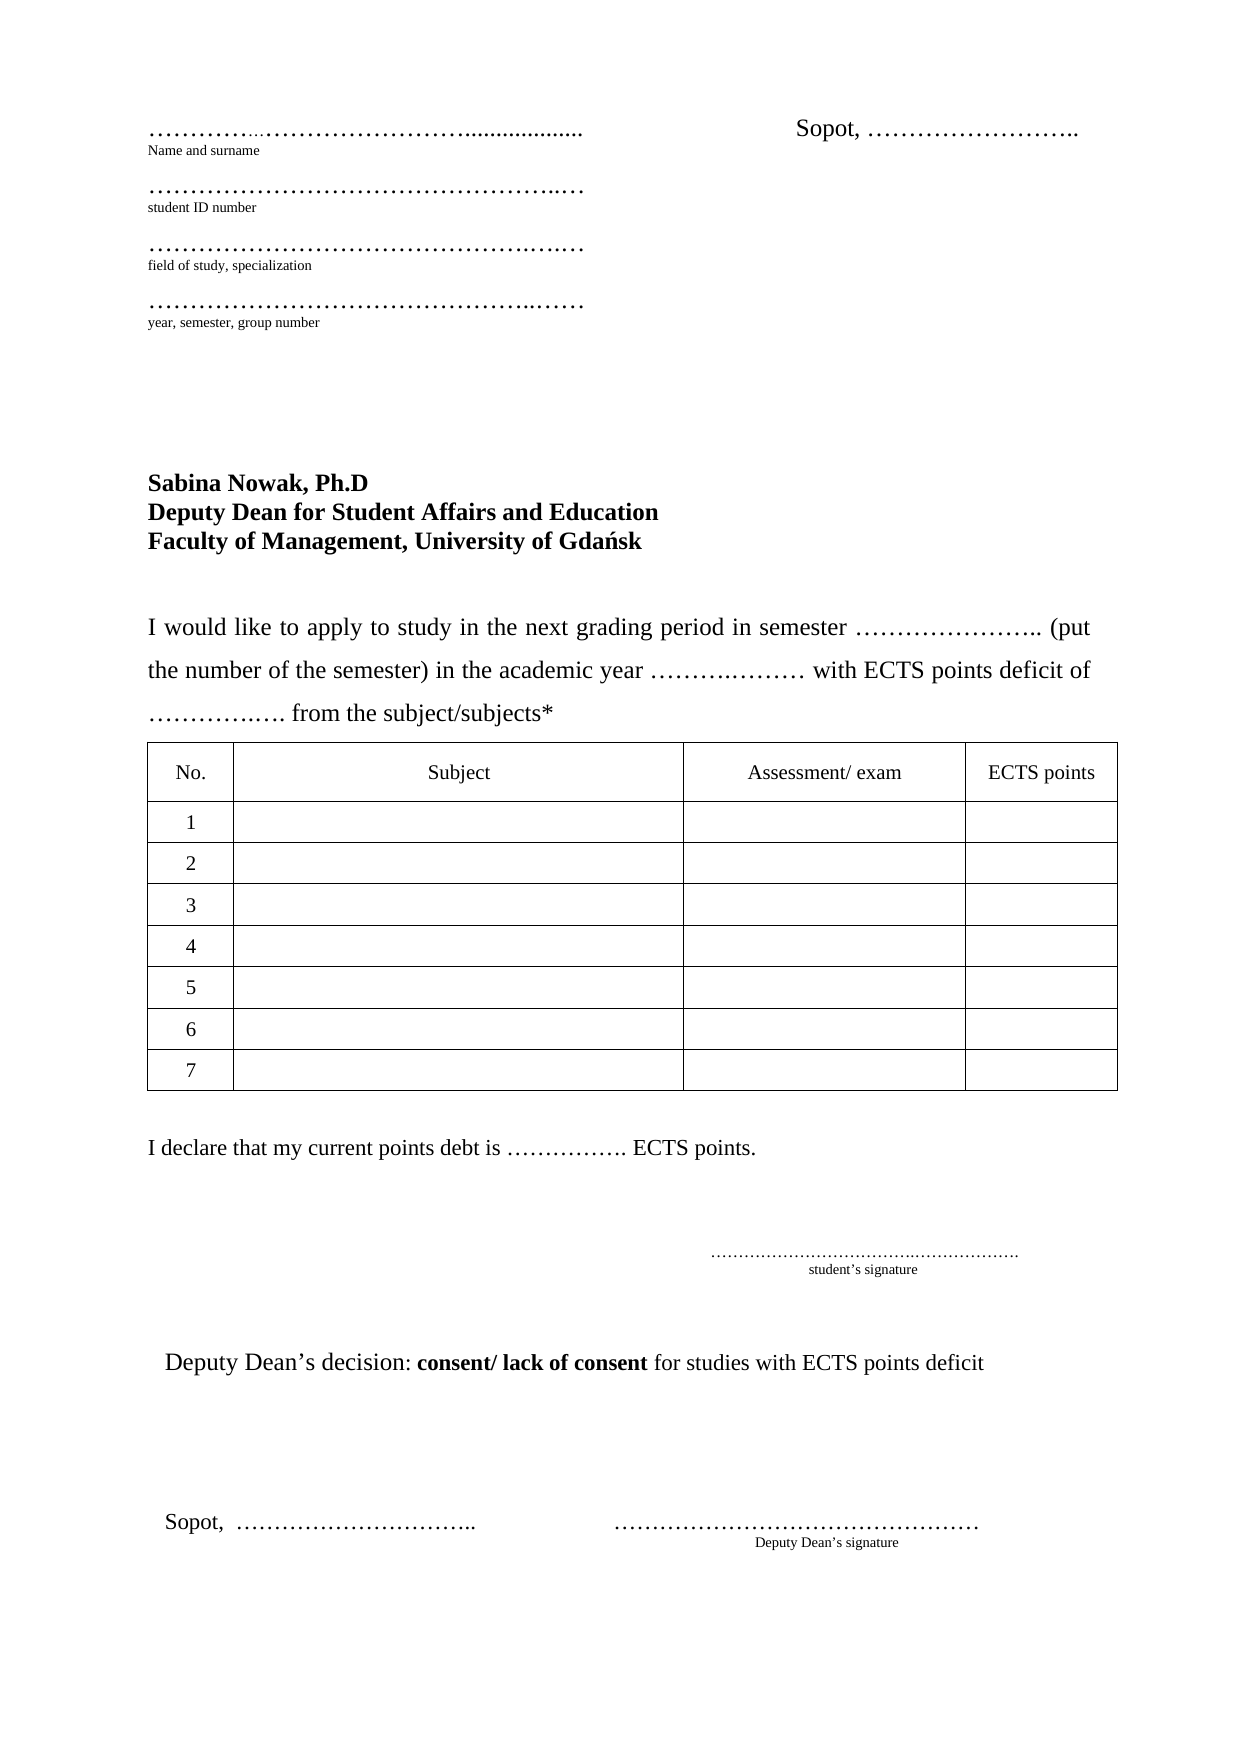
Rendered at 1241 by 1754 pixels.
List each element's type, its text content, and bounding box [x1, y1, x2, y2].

table_cell [684, 884, 965, 925]
text student ID number [148, 199, 1093, 228]
text ………………………………………..…… [148, 285, 1093, 314]
table_cell [966, 926, 1117, 966]
text Sabina Nowak, Ph.D [148, 468, 1093, 497]
table_cell [234, 1009, 683, 1049]
table_cell 7 [148, 1050, 233, 1090]
table_cell [684, 926, 965, 966]
table_cell 4 [148, 926, 233, 966]
table_cell 6 [148, 1009, 233, 1049]
table_cell 2 [148, 843, 233, 883]
table_header Subject [234, 743, 683, 801]
table_cell [234, 926, 683, 966]
table_cell [234, 802, 683, 842]
table_header ECTS points [966, 743, 1117, 801]
text student’s signature [213, 1261, 1093, 1290]
table_cell [966, 802, 1117, 842]
text Name and surname [148, 141, 1093, 170]
text Faculty of Management, University of Gdańsk [148, 526, 1093, 555]
table_cell 5 [148, 967, 233, 1007]
text ……………………………….………………. [148, 1242, 1093, 1261]
table_header No. [148, 743, 233, 801]
table_cell [966, 843, 1117, 883]
table_cell [234, 1050, 683, 1090]
text I would like to apply to study in the next grading period in semester ………………….. (put the number of the semester) in the academic year ……….……… with ECTS points deficit of ………….…. from the subject/subjects* [148, 612, 1093, 727]
table_cell 3 [148, 884, 233, 925]
table_cell [684, 843, 965, 883]
table_cell 1 [148, 802, 233, 842]
text I declare that my current points debt is ……………. ECTS points. [148, 1134, 1093, 1161]
table_cell [966, 1009, 1117, 1049]
text field of study, specialization [148, 256, 1093, 285]
text …………………………………................... Sopot, …………………….. [148, 113, 1093, 141]
text …………………………………………..… [148, 170, 1093, 199]
table_cell [684, 967, 965, 1007]
text Deputy Dean for Student Affairs and Education [148, 497, 1093, 526]
table_cell [966, 1050, 1117, 1090]
table_cell [684, 1009, 965, 1049]
table_header Deputy Dean’s decision: consent/ lack of consent for studies with ECTS points deficit Sopot, ………………………….. ………………………………………… Deputy Dean’s signature [148, 1348, 1148, 1563]
table_cell [966, 967, 1117, 1007]
text year, semester, group number [148, 314, 1093, 343]
table_cell [966, 884, 1117, 925]
table_cell [234, 884, 683, 925]
text ……………………………………….….… [148, 228, 1093, 256]
table_header Assessment/ exam [684, 743, 965, 801]
table_cell [234, 967, 683, 1007]
table_cell [684, 802, 965, 842]
table_cell [684, 1050, 965, 1090]
table_cell [234, 843, 683, 883]
